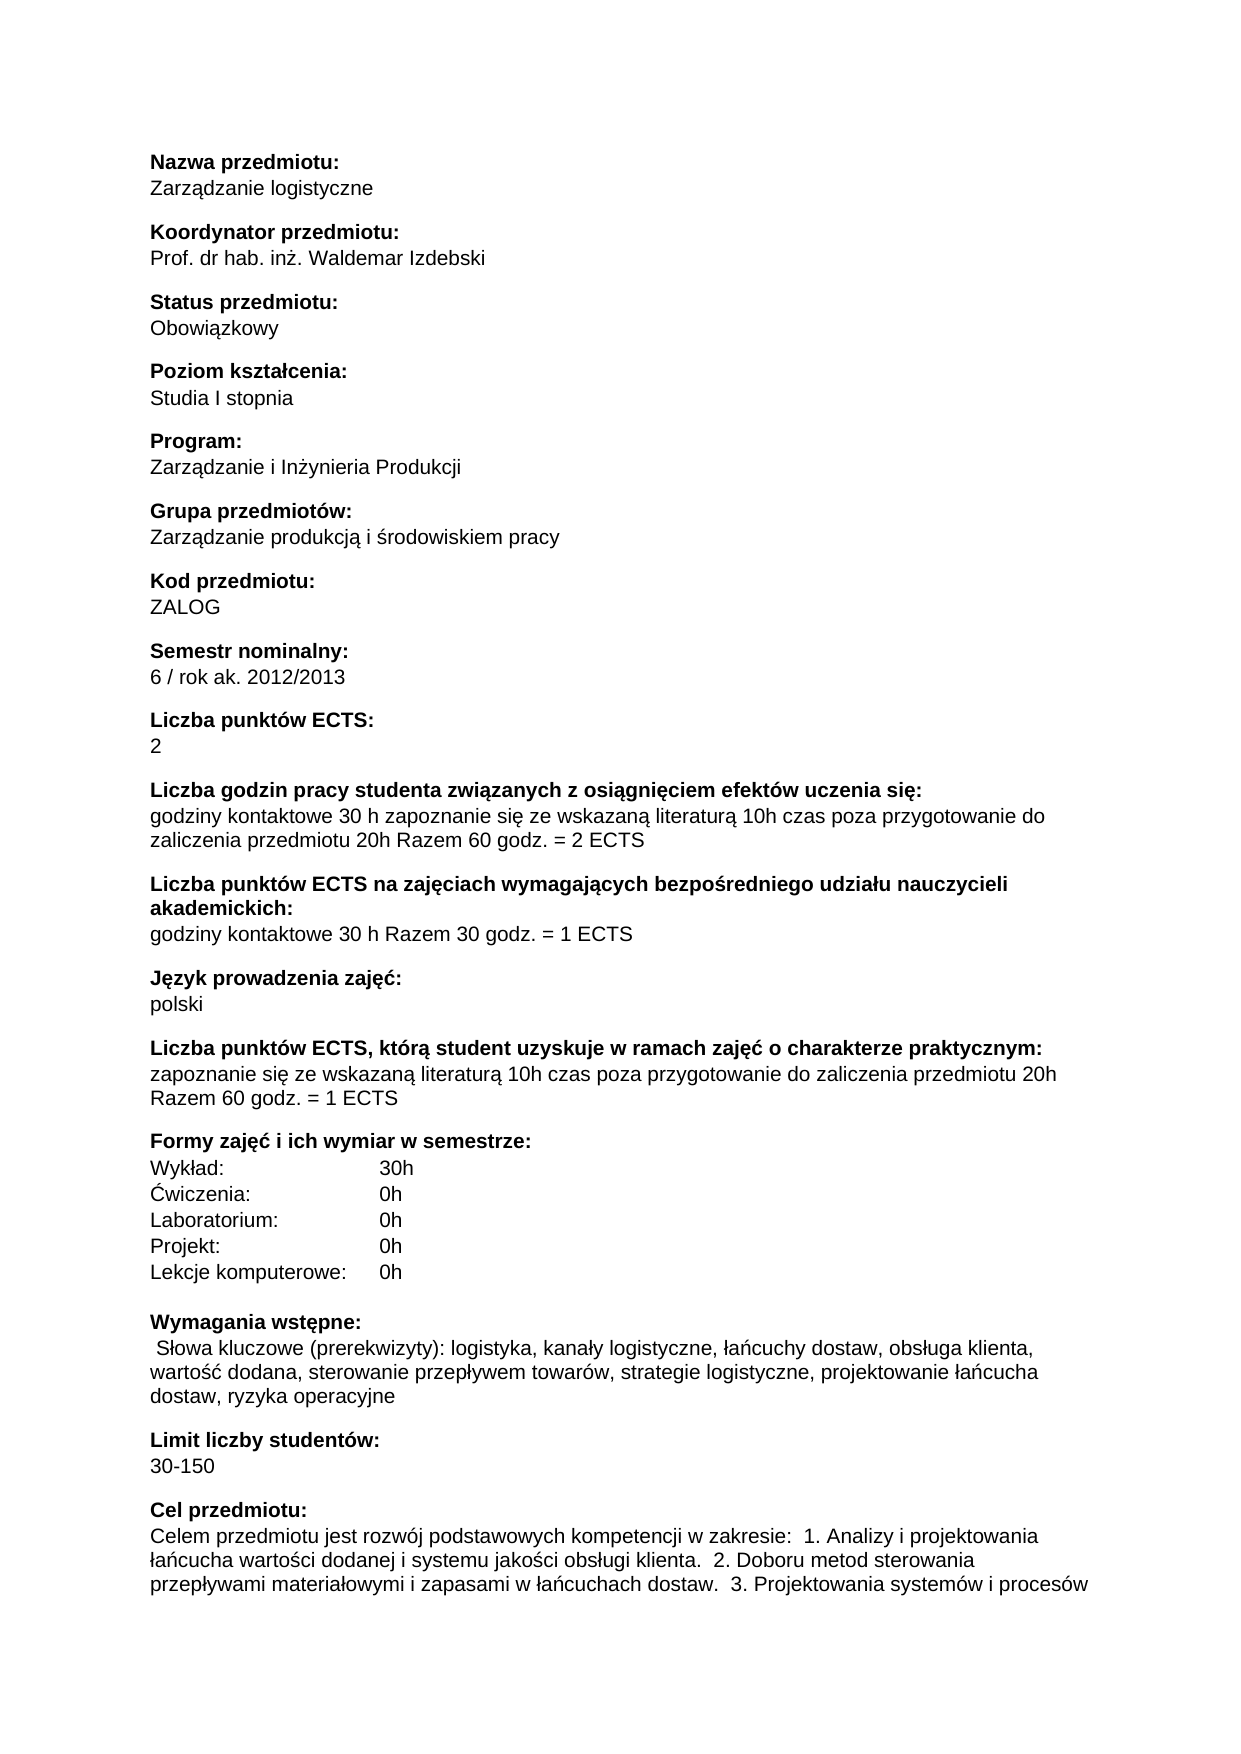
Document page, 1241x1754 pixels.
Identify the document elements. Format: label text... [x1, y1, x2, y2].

text Limit liczby studentów: [150, 1428, 1090, 1452]
text Prof. dr hab. inż. Waldemar Izdebski [150, 246, 1090, 270]
text 6 / rok ak. 2012/2013 [150, 664, 1090, 688]
text Semestr nominalny: [150, 638, 1090, 662]
text ZALOG [150, 595, 1090, 619]
table_cell 0h [369, 1180, 597, 1206]
table_cell Laboratorium: [140, 1208, 367, 1232]
text godziny kontaktowe 30 h zapoznanie się ze wskazaną literaturą 10h czas poza przygotowanie do zaliczenia przedmiotu 20h Razem 60 godz. = 2 ECTS [150, 804, 1090, 852]
text 2 [150, 734, 1090, 758]
text Koordynator przedmiotu: [150, 220, 1090, 244]
text polski [150, 992, 1090, 1016]
text Zarządzanie produkcją i środowiskiem pracy [150, 525, 1090, 549]
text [150, 1523, 1090, 1595]
text Formy zajęć i ich wymiar w semestrze: [150, 1129, 1090, 1153]
text Status przedmiotu: [150, 289, 1090, 313]
text Zarządzanie logistyczne [150, 176, 1090, 200]
text Liczba punktów ECTS na zajęciach wymagających bezpośredniego udziału nauczycieli akademickich: [150, 872, 1090, 920]
text Obowiązkowy [150, 316, 1090, 339]
text Zarządzanie i Inżynieria Produkcji [150, 455, 1090, 479]
text Kod przedmiotu: [150, 569, 1090, 593]
table_header Wykład: [140, 1156, 367, 1180]
table_cell Ćwiczenia: [140, 1182, 367, 1206]
table_cell Projekt: [140, 1234, 367, 1258]
text 30-150 [150, 1454, 1090, 1478]
text Studia I stopnia [150, 385, 1090, 409]
text Cel przedmiotu: [150, 1497, 1090, 1521]
text Liczba punktów ECTS, którą student uzyskuje w ramach zajęć o charakterze praktycznym: [150, 1035, 1090, 1059]
table_cell Lekcje komputerowe: [140, 1260, 367, 1284]
text godziny kontaktowe 30 h Razem 30 godz. = 1 ECTS [150, 922, 1090, 946]
table_cell 0h [369, 1206, 597, 1232]
text Wymagania wstępne: [150, 1310, 1090, 1334]
text Język prowadzenia zajęć: [150, 966, 1090, 989]
text Liczba godzin pracy studenta związanych z osiągnięciem efektów uczenia się: [150, 778, 1090, 802]
text zapoznanie się ze wskazaną literaturą 10h czas poza przygotowanie do zaliczenia przedmiotu 20h Razem 60 godz. = 1 ECTS [150, 1061, 1090, 1109]
text Nazwa przedmiotu: [150, 150, 1090, 174]
text Liczba punktów ECTS: [150, 708, 1090, 732]
table_header 30h [369, 1156, 597, 1180]
text Poziom kształcenia: [150, 359, 1090, 383]
text Grupa przedmiotów: [150, 499, 1090, 523]
text Słowa kluczowe (prerekwizyty): logistyka, kanały logistyczne, łańcuchy dostaw, obsługa klienta, wartość dodana, sterowanie przepływem towarów, strategie logistyczne, projektowanie łańcucha dostaw, ryzyka operacyjne [150, 1336, 1090, 1408]
text Program: [150, 429, 1090, 453]
table_cell 0h [369, 1258, 597, 1284]
table_cell 0h [369, 1232, 597, 1258]
